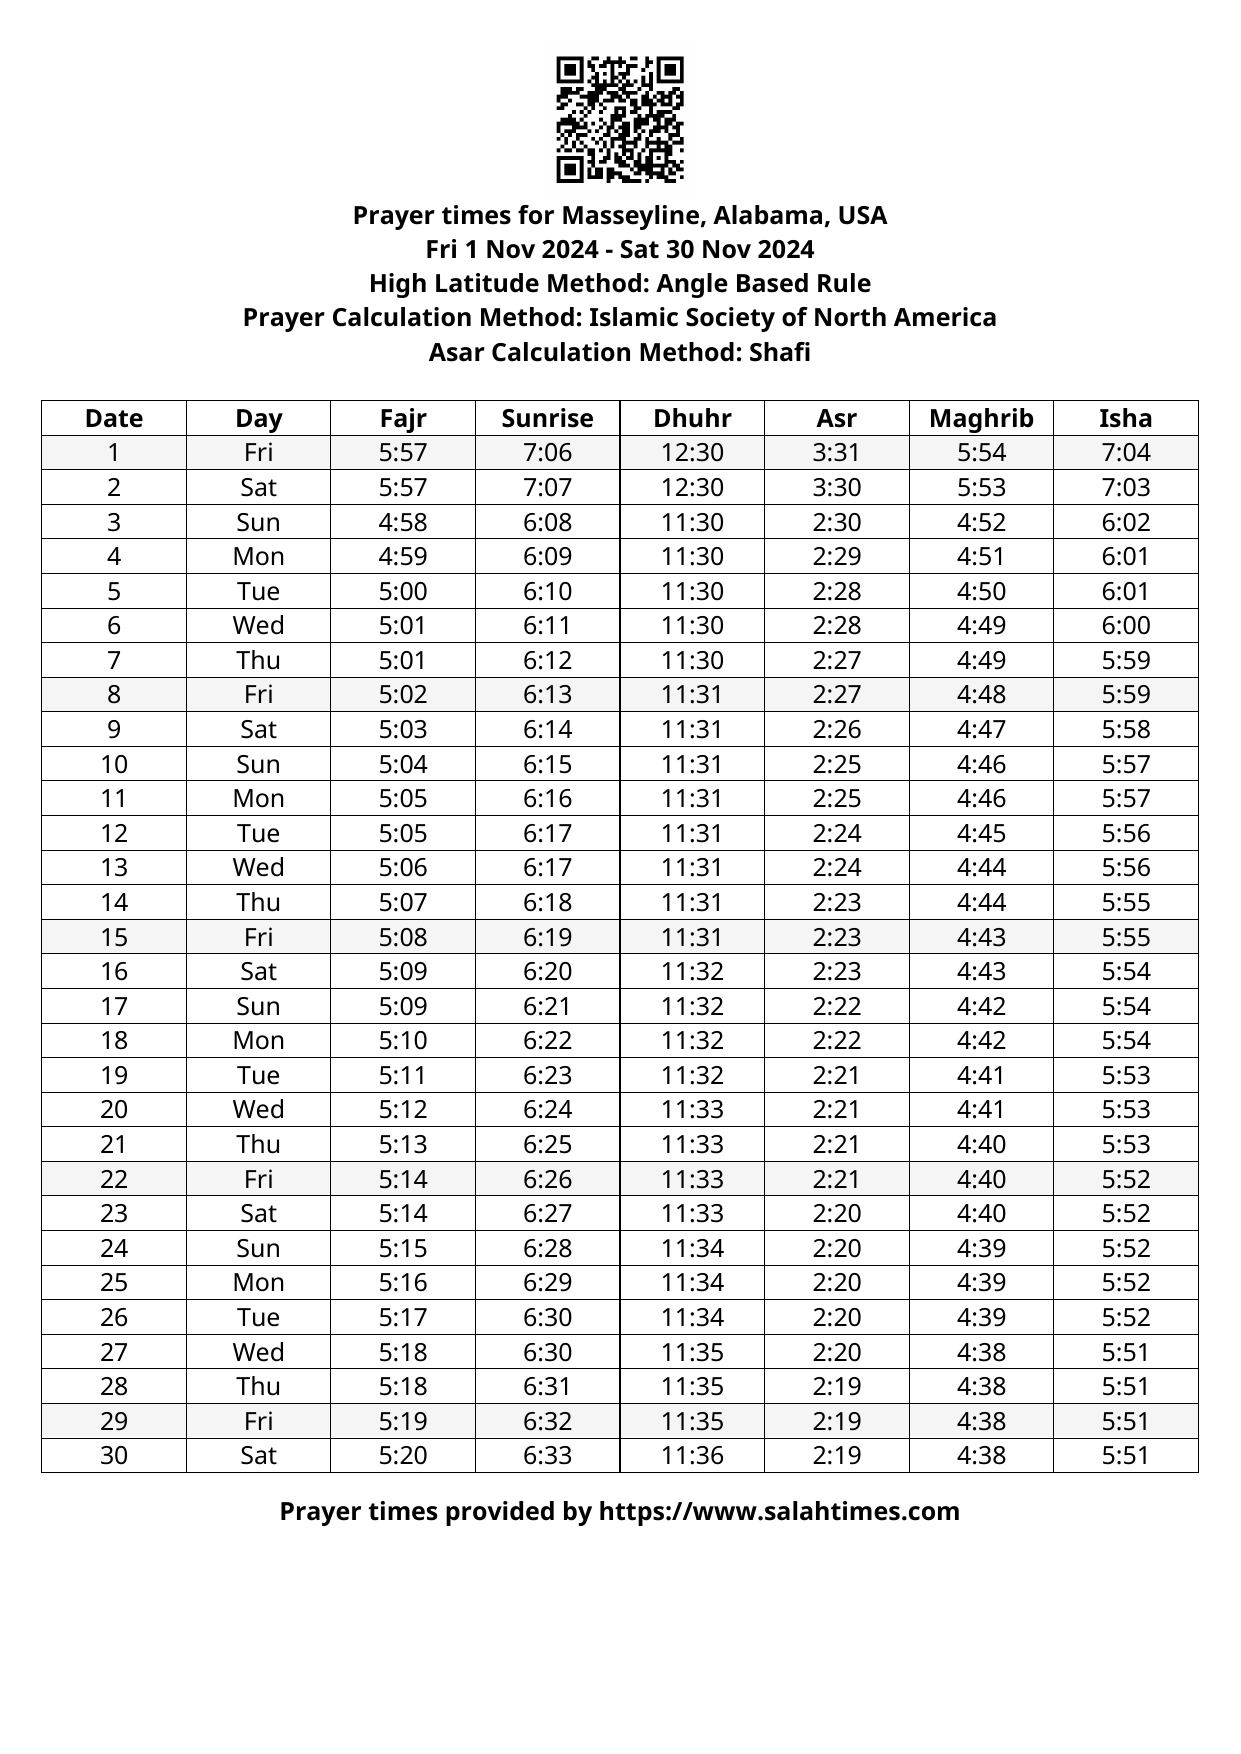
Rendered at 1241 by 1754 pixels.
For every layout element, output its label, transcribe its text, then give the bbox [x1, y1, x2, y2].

table_cell 6:30 [476, 1335, 619, 1368]
table_cell 2:22 [765, 1024, 909, 1057]
table_cell 11:34 [621, 1266, 764, 1299]
table_cell 4:43 [910, 954, 1053, 988]
table_cell 6:25 [476, 1127, 619, 1161]
table_cell Wed [187, 1335, 330, 1368]
table_cell 5:56 [1054, 816, 1198, 849]
table_cell 2:21 [765, 1093, 909, 1126]
table_cell 11:31 [621, 678, 764, 711]
table_cell Sat [187, 954, 330, 988]
table_cell 4:52 [910, 505, 1053, 538]
table_cell Sun [187, 747, 330, 780]
table_cell Thu [187, 1127, 330, 1161]
table_cell 2:20 [765, 1335, 909, 1368]
table_cell 5:51 [1054, 1439, 1198, 1472]
table_cell 12:30 [621, 436, 764, 469]
table_cell 6:28 [476, 1231, 619, 1264]
table_cell 11:35 [621, 1335, 764, 1368]
table_cell 20 [42, 1093, 186, 1126]
table_cell 11:31 [621, 781, 764, 815]
table_cell Tue [187, 816, 330, 849]
table_cell Sat [187, 470, 330, 504]
table_cell 5:18 [331, 1335, 475, 1368]
table_cell 4:39 [910, 1231, 1053, 1264]
table_cell 5:53 [1054, 1093, 1198, 1126]
text Fri 1 Nov 2024 - Sat 30 Nov 2024 [42, 232, 1198, 266]
table_cell 5:14 [331, 1196, 475, 1230]
table_cell 4:51 [910, 539, 1053, 573]
table_cell Sat [187, 1196, 330, 1230]
table_cell 2 [42, 470, 186, 504]
table_cell 5:10 [331, 1024, 475, 1057]
table_cell 11:30 [621, 574, 764, 607]
table_cell 5:51 [1054, 1335, 1198, 1368]
table_cell 4:46 [910, 781, 1053, 815]
table_cell 6 [42, 609, 186, 642]
table_cell 2:21 [765, 1127, 909, 1161]
table_cell 11:30 [621, 643, 764, 677]
table_cell 11:30 [621, 539, 764, 573]
table_cell 2:20 [765, 1266, 909, 1299]
table_cell 10 [42, 747, 186, 780]
table_cell 2:27 [765, 678, 909, 711]
table_cell 2:27 [765, 643, 909, 677]
table_cell 19 [42, 1058, 186, 1092]
table_cell 11:32 [621, 954, 764, 988]
table_cell 15 [42, 920, 186, 953]
table_cell 2:25 [765, 781, 909, 815]
table_cell Mon [187, 1266, 330, 1299]
table_cell 16 [42, 954, 186, 988]
table_cell 6:10 [476, 574, 619, 607]
table_cell Tue [187, 1300, 330, 1334]
table_cell 5:17 [331, 1300, 475, 1334]
table_cell Sat [187, 1439, 330, 1472]
table_cell 11:33 [621, 1093, 764, 1126]
table_cell 4:40 [910, 1162, 1053, 1195]
table_cell Wed [187, 609, 330, 642]
table_cell 4:50 [910, 574, 1053, 607]
table_cell 5:08 [331, 920, 475, 953]
table_cell Thu [187, 643, 330, 677]
table_cell 4:39 [910, 1266, 1053, 1299]
table_cell 5:54 [1054, 1024, 1198, 1057]
table_header Fajr [331, 401, 475, 434]
table_header Dhuhr [621, 401, 764, 434]
table_cell Mon [187, 781, 330, 815]
table_cell Sun [187, 1231, 330, 1264]
table_cell 6:21 [476, 989, 619, 1022]
table_cell 5:19 [331, 1404, 475, 1437]
table_cell 2:20 [765, 1231, 909, 1264]
table_cell 5:55 [1054, 920, 1198, 953]
table_cell 6:31 [476, 1369, 619, 1403]
table_cell 2:25 [765, 747, 909, 780]
table_cell 2:28 [765, 609, 909, 642]
table_cell 5:52 [1054, 1162, 1198, 1195]
table_cell 11:33 [621, 1196, 764, 1230]
table_cell 14 [42, 885, 186, 919]
table_cell 5:12 [331, 1093, 475, 1126]
table_cell 29 [42, 1404, 186, 1437]
table_cell 5:53 [1054, 1058, 1198, 1092]
table_cell 5:55 [1054, 885, 1198, 919]
table_cell 3:30 [765, 470, 909, 504]
table_cell 2:24 [765, 851, 909, 884]
table_cell 17 [42, 989, 186, 1022]
table_cell 6:19 [476, 920, 619, 953]
table_cell 13 [42, 851, 186, 884]
table_cell 4 [42, 539, 186, 573]
table_cell 4:38 [910, 1369, 1053, 1403]
table_cell 26 [42, 1300, 186, 1334]
table_cell 11:33 [621, 1162, 764, 1195]
table_cell 6:29 [476, 1266, 619, 1299]
table_cell 5:51 [1054, 1369, 1198, 1403]
table_cell 4:48 [910, 678, 1053, 711]
table_cell 2:19 [765, 1369, 909, 1403]
text Prayer Calculation Method: Islamic Society of North America [42, 300, 1198, 334]
text Prayer times provided by https://www.salahtimes.com [42, 1494, 1198, 1528]
table_cell 6:12 [476, 643, 619, 677]
table_cell 4:40 [910, 1127, 1053, 1161]
table_cell Sat [187, 712, 330, 746]
table_header Date [42, 401, 186, 434]
table_cell 4:38 [910, 1404, 1053, 1437]
table_cell 3:31 [765, 436, 909, 469]
table_cell 5:54 [1054, 989, 1198, 1022]
table_cell Fri [187, 1162, 330, 1195]
table_cell 5:53 [910, 470, 1053, 504]
table_cell 5:57 [331, 470, 475, 504]
table_cell 11 [42, 781, 186, 815]
table_cell 4:42 [910, 989, 1053, 1022]
table_cell 5:56 [1054, 851, 1198, 884]
table_cell Fri [187, 436, 330, 469]
table_cell 5:00 [331, 574, 475, 607]
table_cell Tue [187, 1058, 330, 1092]
table_cell 5:04 [331, 747, 475, 780]
table_cell 4:44 [910, 851, 1053, 884]
table_cell 4:43 [910, 920, 1053, 953]
table_cell 4:38 [910, 1335, 1053, 1368]
table_cell 5 [42, 574, 186, 607]
picture [542, 41, 699, 198]
table_cell 6:08 [476, 505, 619, 538]
table_cell Fri [187, 920, 330, 953]
table_cell 7:03 [1054, 470, 1198, 504]
table_cell 4:45 [910, 816, 1053, 849]
table_header Day [187, 401, 330, 434]
table_cell 5:01 [331, 609, 475, 642]
table_cell 22 [42, 1162, 186, 1195]
table_cell 6:24 [476, 1093, 619, 1126]
table_cell 5:58 [1054, 712, 1198, 746]
table_cell Thu [187, 1369, 330, 1403]
table_cell 5:01 [331, 643, 475, 677]
table_cell 23 [42, 1196, 186, 1230]
table_cell 5:06 [331, 851, 475, 884]
table_cell 4:59 [331, 539, 475, 573]
table_header Asr [765, 401, 909, 434]
table_cell 1 [42, 436, 186, 469]
table_cell 5:59 [1054, 678, 1198, 711]
table_cell 7:07 [476, 470, 619, 504]
table_cell 6:11 [476, 609, 619, 642]
table_cell 11:31 [621, 747, 764, 780]
table_cell 11:31 [621, 885, 764, 919]
table_cell 4:42 [910, 1024, 1053, 1057]
table_cell 12 [42, 816, 186, 849]
table_cell 11:33 [621, 1127, 764, 1161]
table_cell 4:40 [910, 1196, 1053, 1230]
table_cell 5:54 [910, 436, 1053, 469]
table_cell 2:28 [765, 574, 909, 607]
table_cell 5:52 [1054, 1196, 1198, 1230]
table_cell 30 [42, 1439, 186, 1472]
table_cell Sun [187, 505, 330, 538]
table_cell Mon [187, 539, 330, 573]
table_cell 11:35 [621, 1404, 764, 1437]
table_cell 6:26 [476, 1162, 619, 1195]
table_cell Sun [187, 989, 330, 1022]
table_cell 6:22 [476, 1024, 619, 1057]
table_cell Fri [187, 1404, 330, 1437]
table_cell 7:06 [476, 436, 619, 469]
table_cell 5:13 [331, 1127, 475, 1161]
table_cell 5:05 [331, 781, 475, 815]
table_cell Wed [187, 1093, 330, 1126]
table_cell 5:20 [331, 1439, 475, 1472]
table_cell 5:14 [331, 1162, 475, 1195]
table_cell 2:20 [765, 1300, 909, 1334]
table_cell 8 [42, 678, 186, 711]
table_cell 11:34 [621, 1231, 764, 1264]
table_cell 2:23 [765, 920, 909, 953]
table_cell 6:32 [476, 1404, 619, 1437]
table_cell 2:23 [765, 885, 909, 919]
table_cell 5:05 [331, 816, 475, 849]
text High Latitude Method: Angle Based Rule [42, 266, 1198, 300]
table_cell 5:03 [331, 712, 475, 746]
table_cell 2:23 [765, 954, 909, 988]
table_cell 2:24 [765, 816, 909, 849]
table_cell 5:02 [331, 678, 475, 711]
table_cell Mon [187, 1024, 330, 1057]
table_cell 5:09 [331, 989, 475, 1022]
table_cell 4:49 [910, 643, 1053, 677]
table_cell 11:32 [621, 989, 764, 1022]
table_cell 11:34 [621, 1300, 764, 1334]
table_cell 2:29 [765, 539, 909, 573]
table_cell 11:36 [621, 1439, 764, 1472]
table_cell 5:52 [1054, 1266, 1198, 1299]
table_cell 5:09 [331, 954, 475, 988]
table_cell 11:31 [621, 712, 764, 746]
table_cell 7 [42, 643, 186, 677]
table_cell 11:35 [621, 1369, 764, 1403]
table_cell 5:11 [331, 1058, 475, 1092]
table_cell 6:17 [476, 851, 619, 884]
table_cell 2:30 [765, 505, 909, 538]
table_cell 4:49 [910, 609, 1053, 642]
table_cell 2:22 [765, 989, 909, 1022]
table_cell 6:13 [476, 678, 619, 711]
table_cell 11:30 [621, 505, 764, 538]
table_cell 6:18 [476, 885, 619, 919]
table_cell 6:20 [476, 954, 619, 988]
table_cell 6:27 [476, 1196, 619, 1230]
table_cell 6:01 [1054, 539, 1198, 573]
table_cell 18 [42, 1024, 186, 1057]
table_cell 11:30 [621, 609, 764, 642]
table_cell 6:09 [476, 539, 619, 573]
table_cell 9 [42, 712, 186, 746]
table_cell 5:53 [1054, 1127, 1198, 1161]
table_cell 11:31 [621, 816, 764, 849]
table_cell 5:15 [331, 1231, 475, 1264]
table_cell 2:21 [765, 1058, 909, 1092]
table_cell 11:31 [621, 851, 764, 884]
table_cell 27 [42, 1335, 186, 1368]
table_cell 6:15 [476, 747, 619, 780]
table_cell 24 [42, 1231, 186, 1264]
table_cell 21 [42, 1127, 186, 1161]
table_cell 5:54 [1054, 954, 1198, 988]
table_cell 5:07 [331, 885, 475, 919]
table_cell 6:01 [1054, 574, 1198, 607]
table_cell 6:02 [1054, 505, 1198, 538]
table_cell 4:44 [910, 885, 1053, 919]
table_cell 2:19 [765, 1404, 909, 1437]
table_cell 6:23 [476, 1058, 619, 1092]
table_cell 11:32 [621, 1058, 764, 1092]
table_cell 3 [42, 505, 186, 538]
table_header Isha [1054, 401, 1198, 434]
table_cell 2:26 [765, 712, 909, 746]
table_cell 6:30 [476, 1300, 619, 1334]
table_cell 4:41 [910, 1058, 1053, 1092]
table_cell 5:52 [1054, 1231, 1198, 1264]
table_cell 2:21 [765, 1162, 909, 1195]
table_cell 4:38 [910, 1439, 1053, 1472]
table_cell Tue [187, 574, 330, 607]
table_header Maghrib [910, 401, 1053, 434]
table_cell 5:59 [1054, 643, 1198, 677]
table_cell 6:00 [1054, 609, 1198, 642]
table_cell 6:17 [476, 816, 619, 849]
table_cell 28 [42, 1369, 186, 1403]
table_header Sunrise [476, 401, 619, 434]
table_cell Wed [187, 851, 330, 884]
table_cell 5:57 [1054, 781, 1198, 815]
table_cell 5:18 [331, 1369, 475, 1403]
table_cell 5:57 [331, 436, 475, 469]
table_cell Thu [187, 885, 330, 919]
table_cell 11:31 [621, 920, 764, 953]
table_cell 2:19 [765, 1439, 909, 1472]
table_cell 7:04 [1054, 436, 1198, 469]
table_cell 2:20 [765, 1196, 909, 1230]
table_cell 12:30 [621, 470, 764, 504]
table_cell 5:16 [331, 1266, 475, 1299]
table_cell 6:33 [476, 1439, 619, 1472]
table_cell 25 [42, 1266, 186, 1299]
table_cell 4:41 [910, 1093, 1053, 1126]
table_cell 5:52 [1054, 1300, 1198, 1334]
table_cell 4:58 [331, 505, 475, 538]
table_cell 4:47 [910, 712, 1053, 746]
text Asar Calculation Method: Shafi [42, 334, 1198, 368]
text Prayer times for Masseyline, Alabama, USA [42, 198, 1198, 232]
table_cell 5:51 [1054, 1404, 1198, 1437]
table_cell 6:16 [476, 781, 619, 815]
table_cell 5:57 [1054, 747, 1198, 780]
table_cell 6:14 [476, 712, 619, 746]
table_cell 4:46 [910, 747, 1053, 780]
table_cell 11:32 [621, 1024, 764, 1057]
table_cell Fri [187, 678, 330, 711]
table_cell 4:39 [910, 1300, 1053, 1334]
